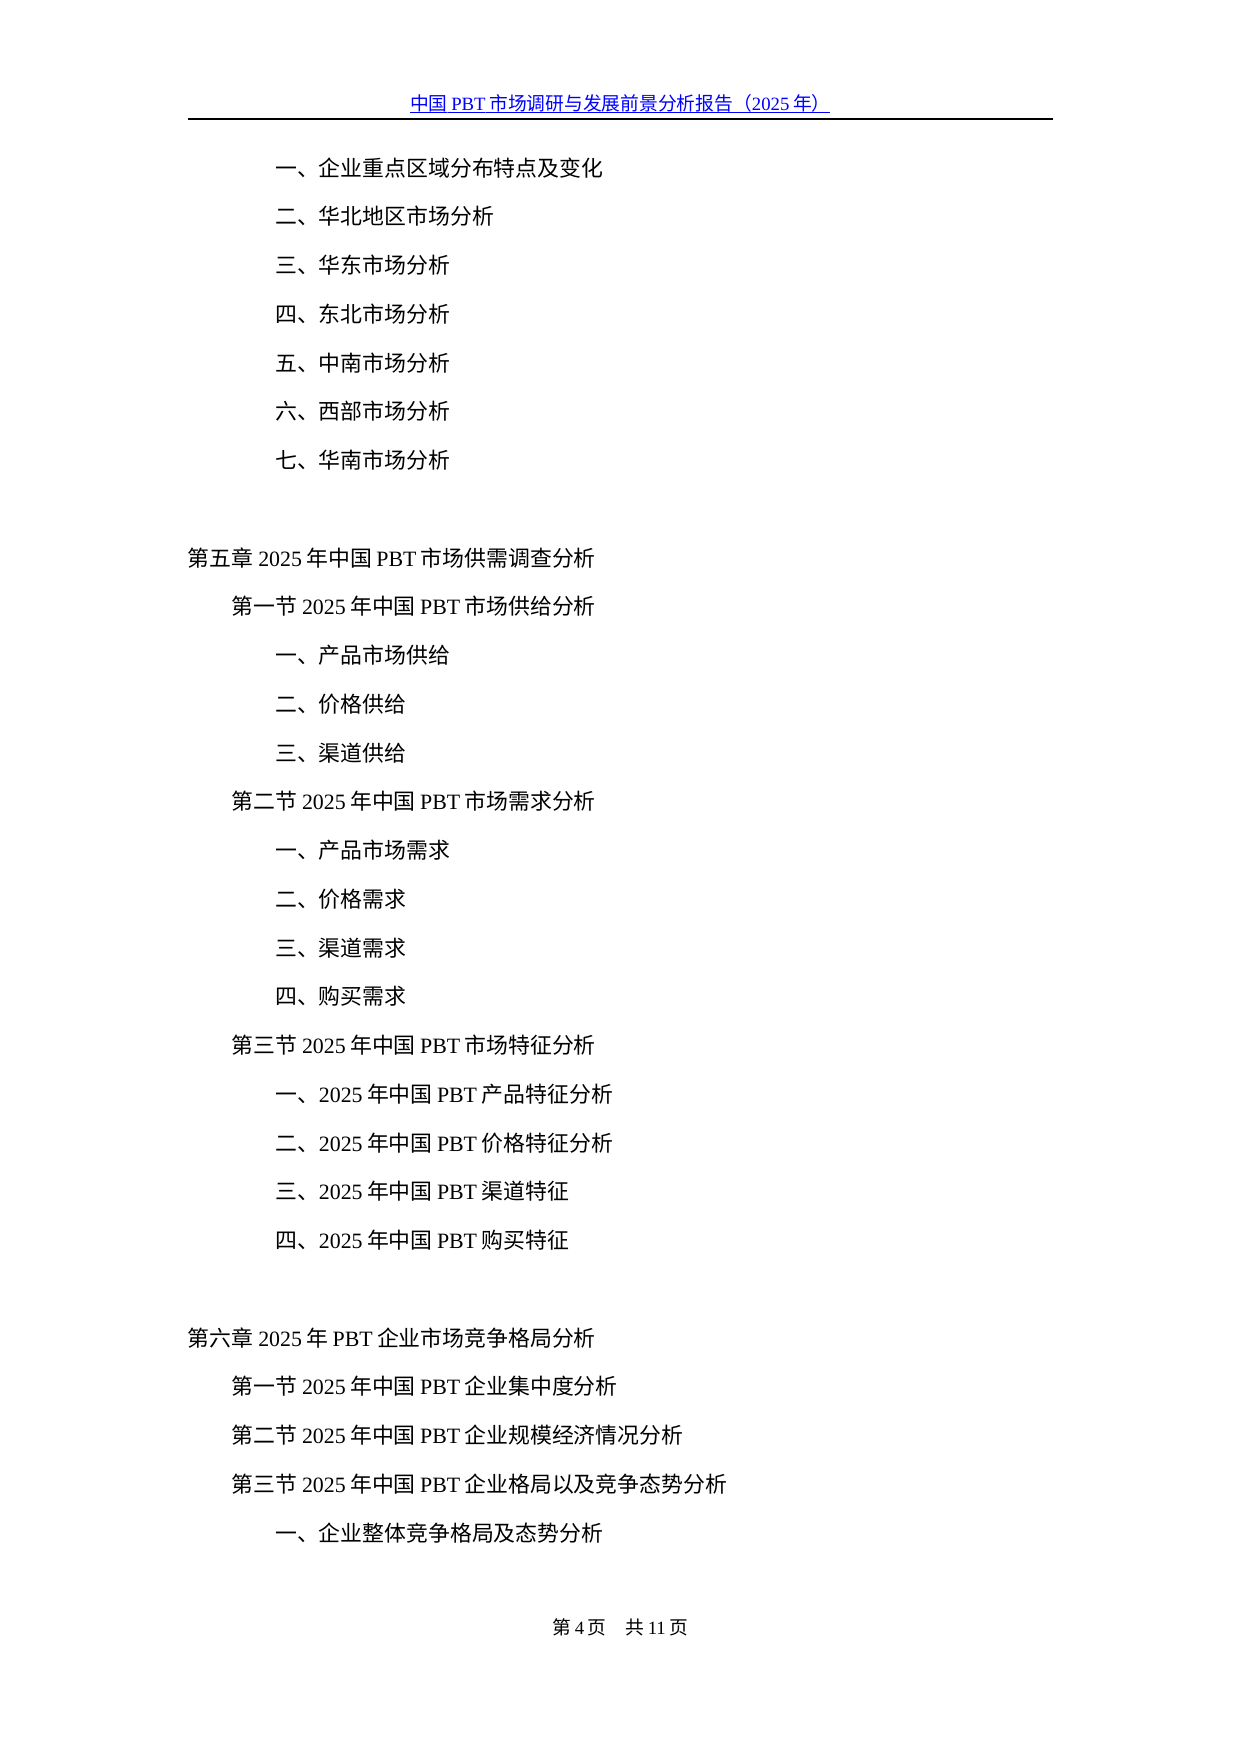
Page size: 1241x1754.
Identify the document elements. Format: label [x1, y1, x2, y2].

text [187, 150, 1053, 1548]
